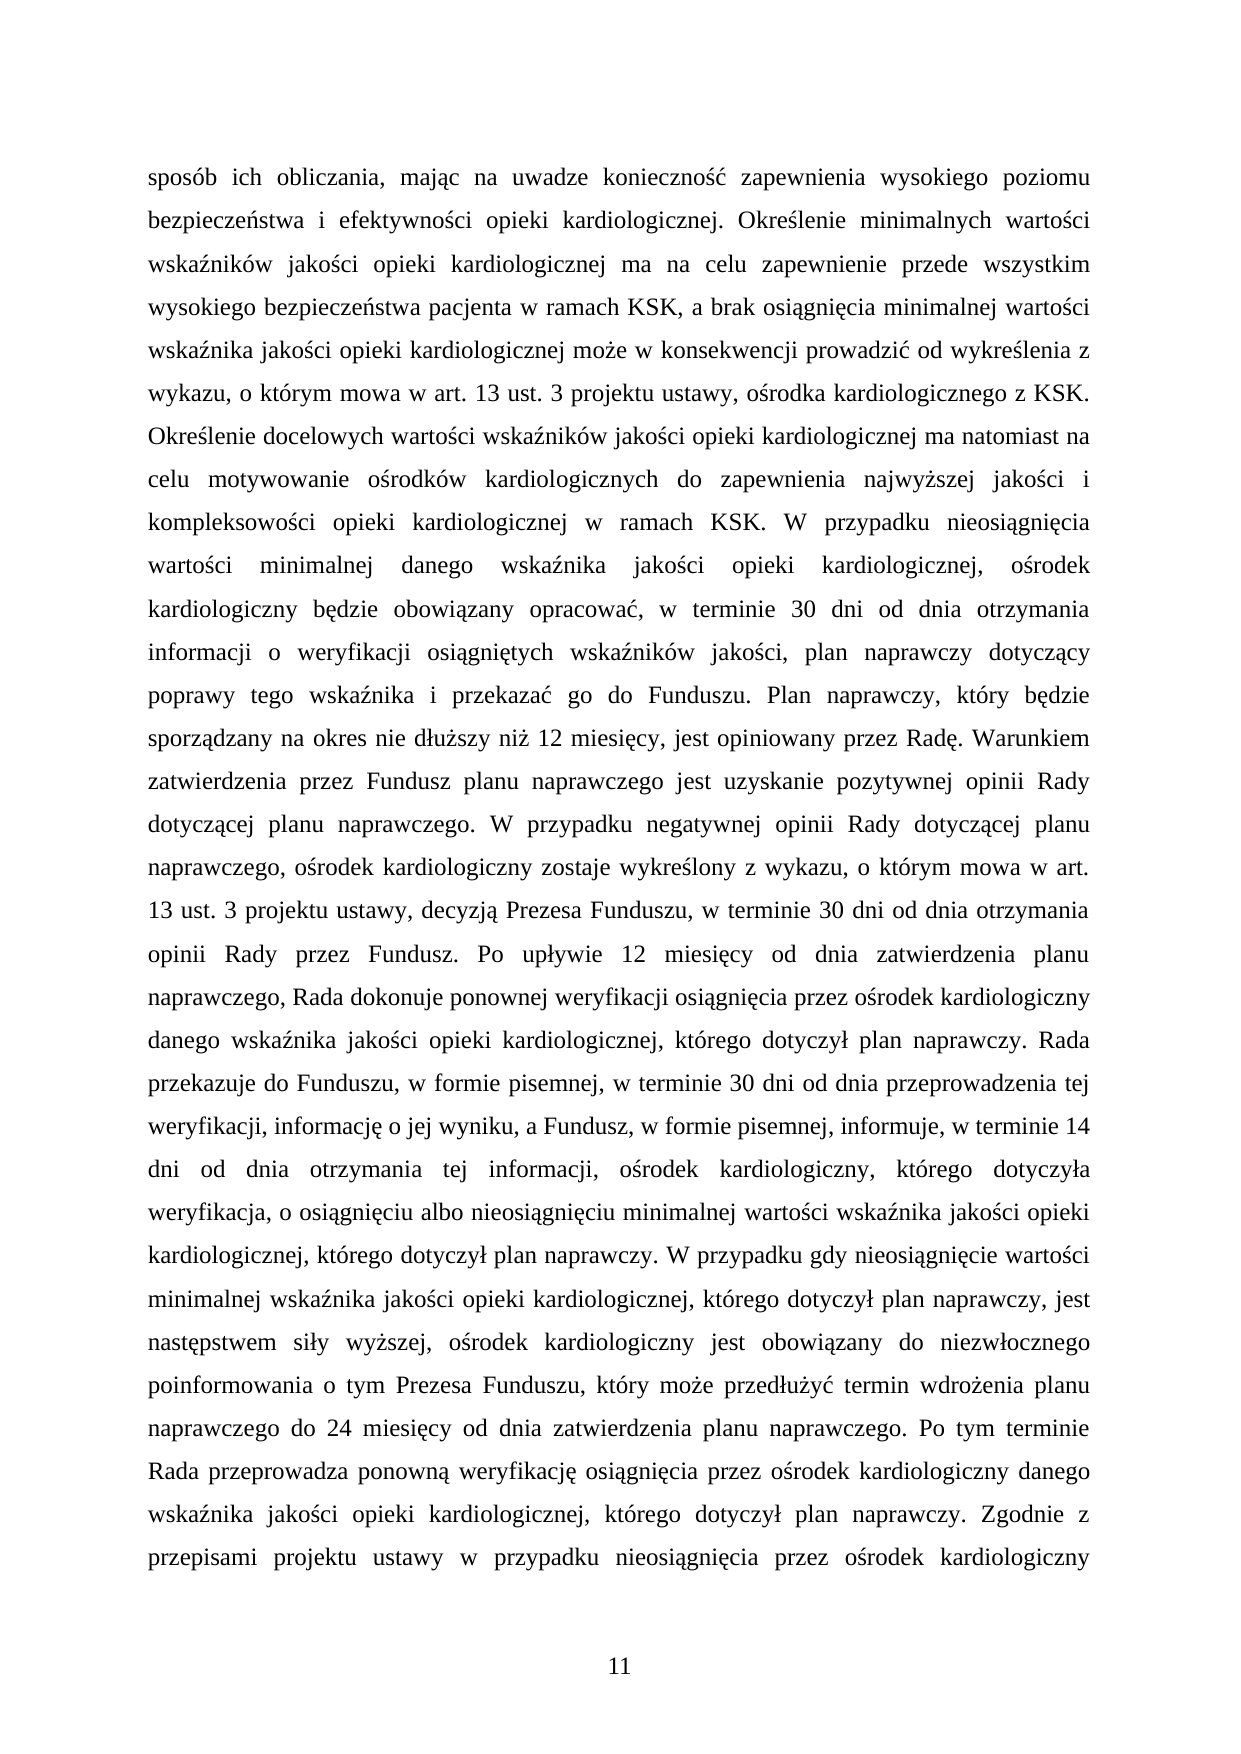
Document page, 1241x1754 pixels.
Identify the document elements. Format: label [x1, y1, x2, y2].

text [148, 162, 1091, 1571]
